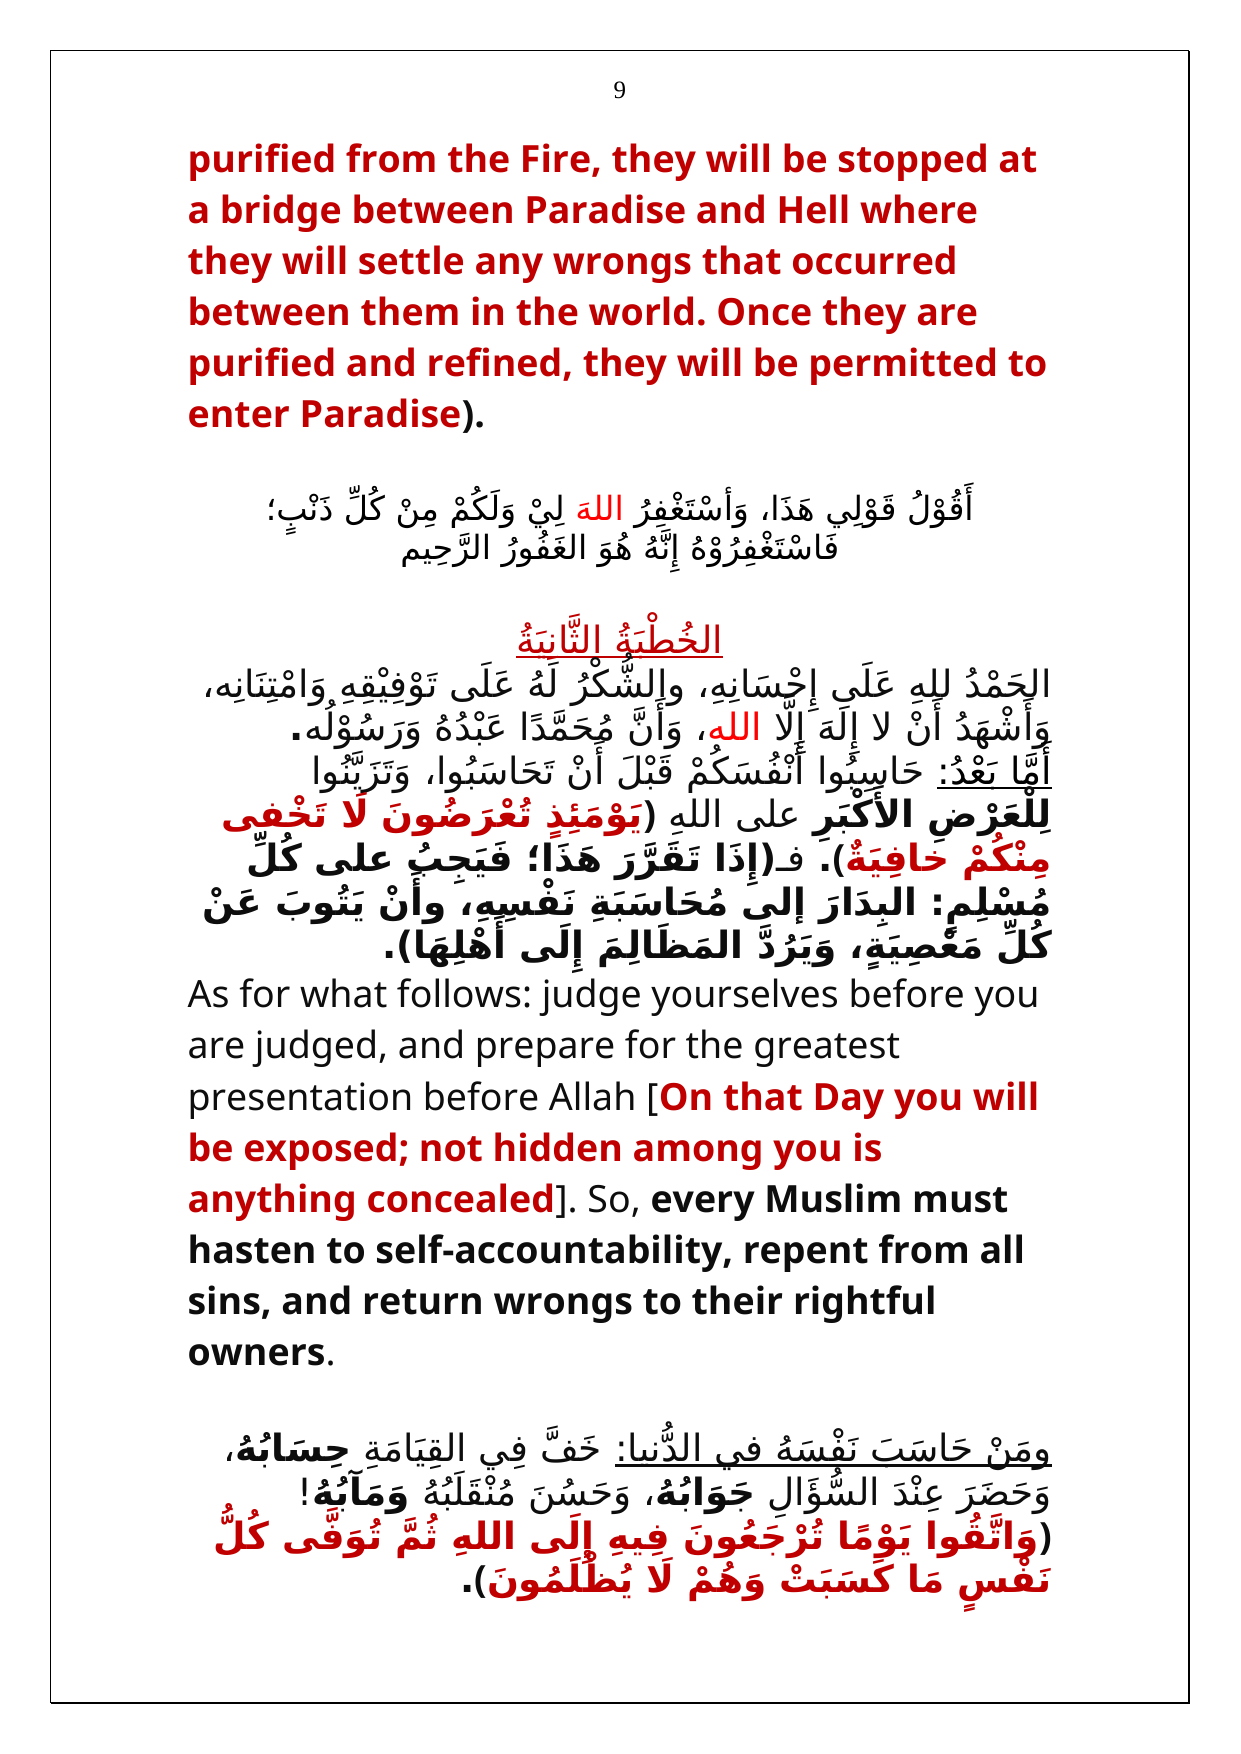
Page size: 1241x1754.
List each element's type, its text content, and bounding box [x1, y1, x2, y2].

text أَقُوْلُ قَوْلِي هَذَا، وَأسْتَغْفِرُ اللهَ لِيْ وَلَكُمْ مِنْ كُلِّ ذَنْبٍ؛ فَاسْتَغْفِرُوْهُ إِنَّهُ هُوَ الغَفُورُ الرَّحِيم [187, 490, 1052, 567]
text الحَمْدُ للهِ عَلَى إِحْسَانِهِ، والشُّكْرُ لَهُ عَلَى تَوْفِيْقِهِ وَامْتِنَانِه، وَأَشْهَدُ أَنْ لا إِلَهَ إِلَّا الله، وَأَنَّ مُحَمَّدًا عَبْدُهُ وَرَسُوْلُه. [187, 662, 1052, 749]
text ومَنْ حَاسَبَ نَفْسَهُ في الدُّنيا: خَفَّ فِي القِيَامَةِ حِسَابُهُ، وَحَضَرَ عِنْدَ السُّؤَالِ جَوَابُهُ، وَحَسُنَ مُنْقَلَبُهُ وَمَآبُهُ! ﴿وَاتَّقُوا يَوْمًا تُرْجَعُونَ فِيهِ إِلَى اللهِ ثُمَّ تُوَفَّى كُلُّ نَفْسٍ مَا كَسَبَتْ وَهُمْ لَا يُظْلَمُونَ﴾. [187, 1427, 1052, 1602]
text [187, 132, 1052, 439]
text الخُطْبَةُ الثَّانِيَةُ [187, 618, 578, 662]
text الخُطْبَةُ الثَّانِيَةُ [657, 618, 1052, 662]
text As for what follows: judge yourselves before you are judged, and prepare for the greatest presentation before Allah [On that Day you will be exposed; not hidden among you is anything concealed]. So, every Muslim must hasten to self-accountability, repent from all sins, and return wrongs to their rightful owners. [187, 968, 1052, 1376]
text أَمَّا بَعْدُ: حَاسِبُوا أَنْفُسَكُمْ قَبْلَ أَنْ تَحَاسَبُوا، وَتَزَيَّنُوا لِلْعَرْضِ الأَكْبَرِ على اللهِ ﴿يَوْمَئِذٍ تُعْرَضُونَ لَا تَخْفى مِنْكُمْ خافِيَةٌ﴾. فـ(إِذَا تَقَرَّرَ هَذَا؛ فَيَجِبُ على كُلِّ مُسْلِمٍ: البِدَارَ إلى مُحَاسَبَةِ نَفْسِهِ، وأَنْ يَتُوبَ عَنْ كُلِّ مَعْصِيَةٍ، وَيَرُدَّ المَظَالِمَ إِلَى أَهْلِهَا). [187, 749, 1052, 968]
